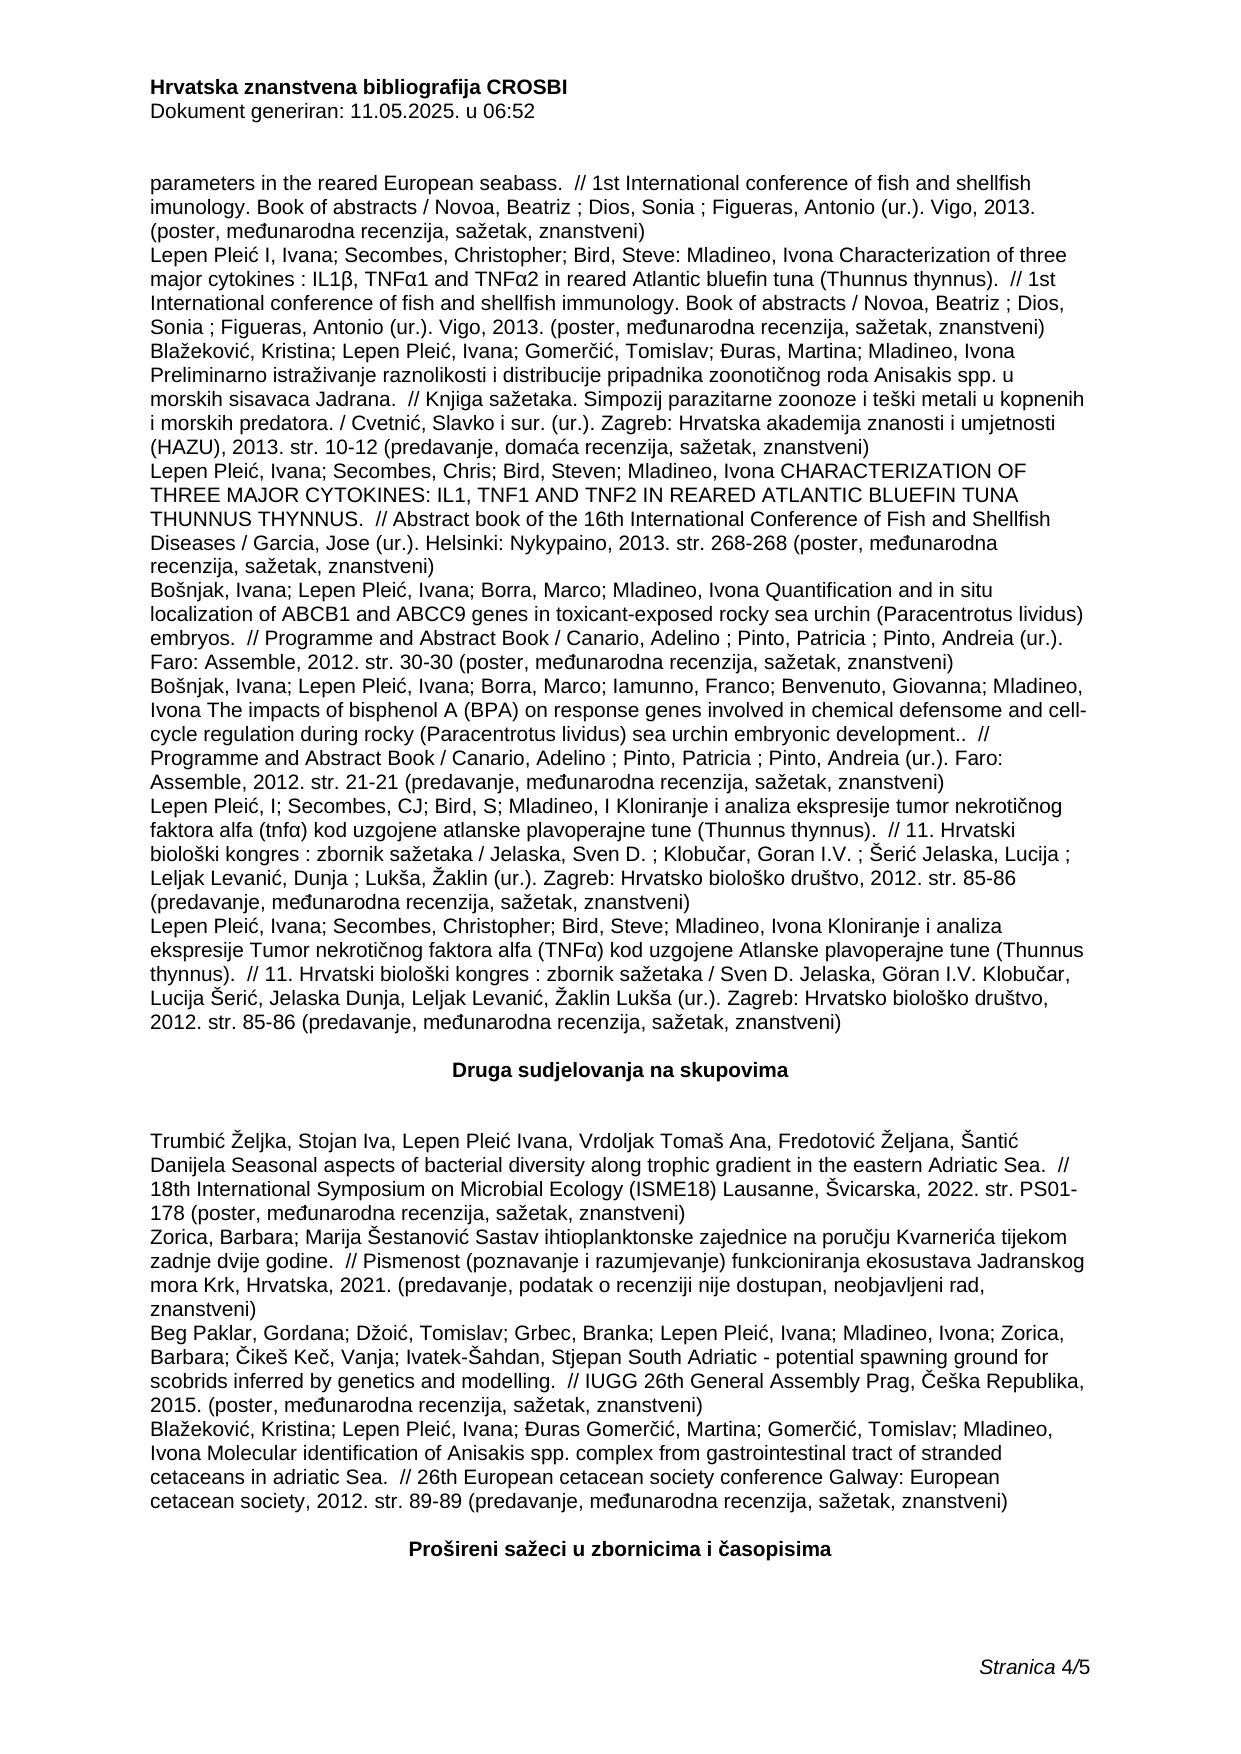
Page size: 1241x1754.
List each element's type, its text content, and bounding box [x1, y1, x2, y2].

text Lepen Pleić, I; Secombes, CJ; Bird, S; Mladineo, I [150, 794, 1090, 914]
text Lepen Pleić I, Ivana; Secombes, Christopher; Bird, Steve: Mladineo, Ivona [150, 243, 1090, 339]
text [150, 171, 1090, 243]
subtitle Prošireni sažeci u zbornicima i časopisima [150, 1537, 1090, 1561]
subtitle Druga sudjelovanja na skupovima [150, 1057, 1090, 1081]
text Lepen Pleić, Ivana; Secombes, Chris; Bird, Steven; Mladineo, Ivona [150, 458, 1090, 578]
text Bošnjak, Ivana; Lepen Pleić, Ivana; Borra, Marco; Iamunno, Franco; Benvenuto, Giovanna; Mladineo, Ivona [150, 674, 1090, 794]
text Beg Paklar, Gordana; Džoić, Tomislav; Grbec, Branka; Lepen Pleić, Ivana; Mladineo, Ivona; Zorica, Barbara; Čikeš Keč, Vanja; Ivatek-Šahdan, Stjepan [150, 1321, 1090, 1417]
text Blažeković, Kristina; Lepen Pleić, Ivana; Đuras Gomerčić, Martina; Gomerčić, Tomislav; Mladineo, Ivona [150, 1417, 1090, 1513]
text Blažeković, Kristina; Lepen Pleić, Ivana; Gomerčić, Tomislav; Đuras, Martina; Mladineo, Ivona [150, 339, 1090, 458]
text Lepen Pleić, Ivana; Secombes, Christopher; Bird, Steve; Mladineo, Ivona [150, 914, 1090, 1033]
text Trumbić Željka, Stojan Iva, Lepen Pleić Ivana, Vrdoljak Tomaš Ana, Fredotović Željana, Šantić Danijela [150, 1129, 1090, 1225]
text Bošnjak, Ivana; Lepen Pleić, Ivana; Borra, Marco; Mladineo, Ivona [150, 578, 1090, 674]
text Zorica, Barbara; Marija Šestanović [150, 1225, 1090, 1321]
